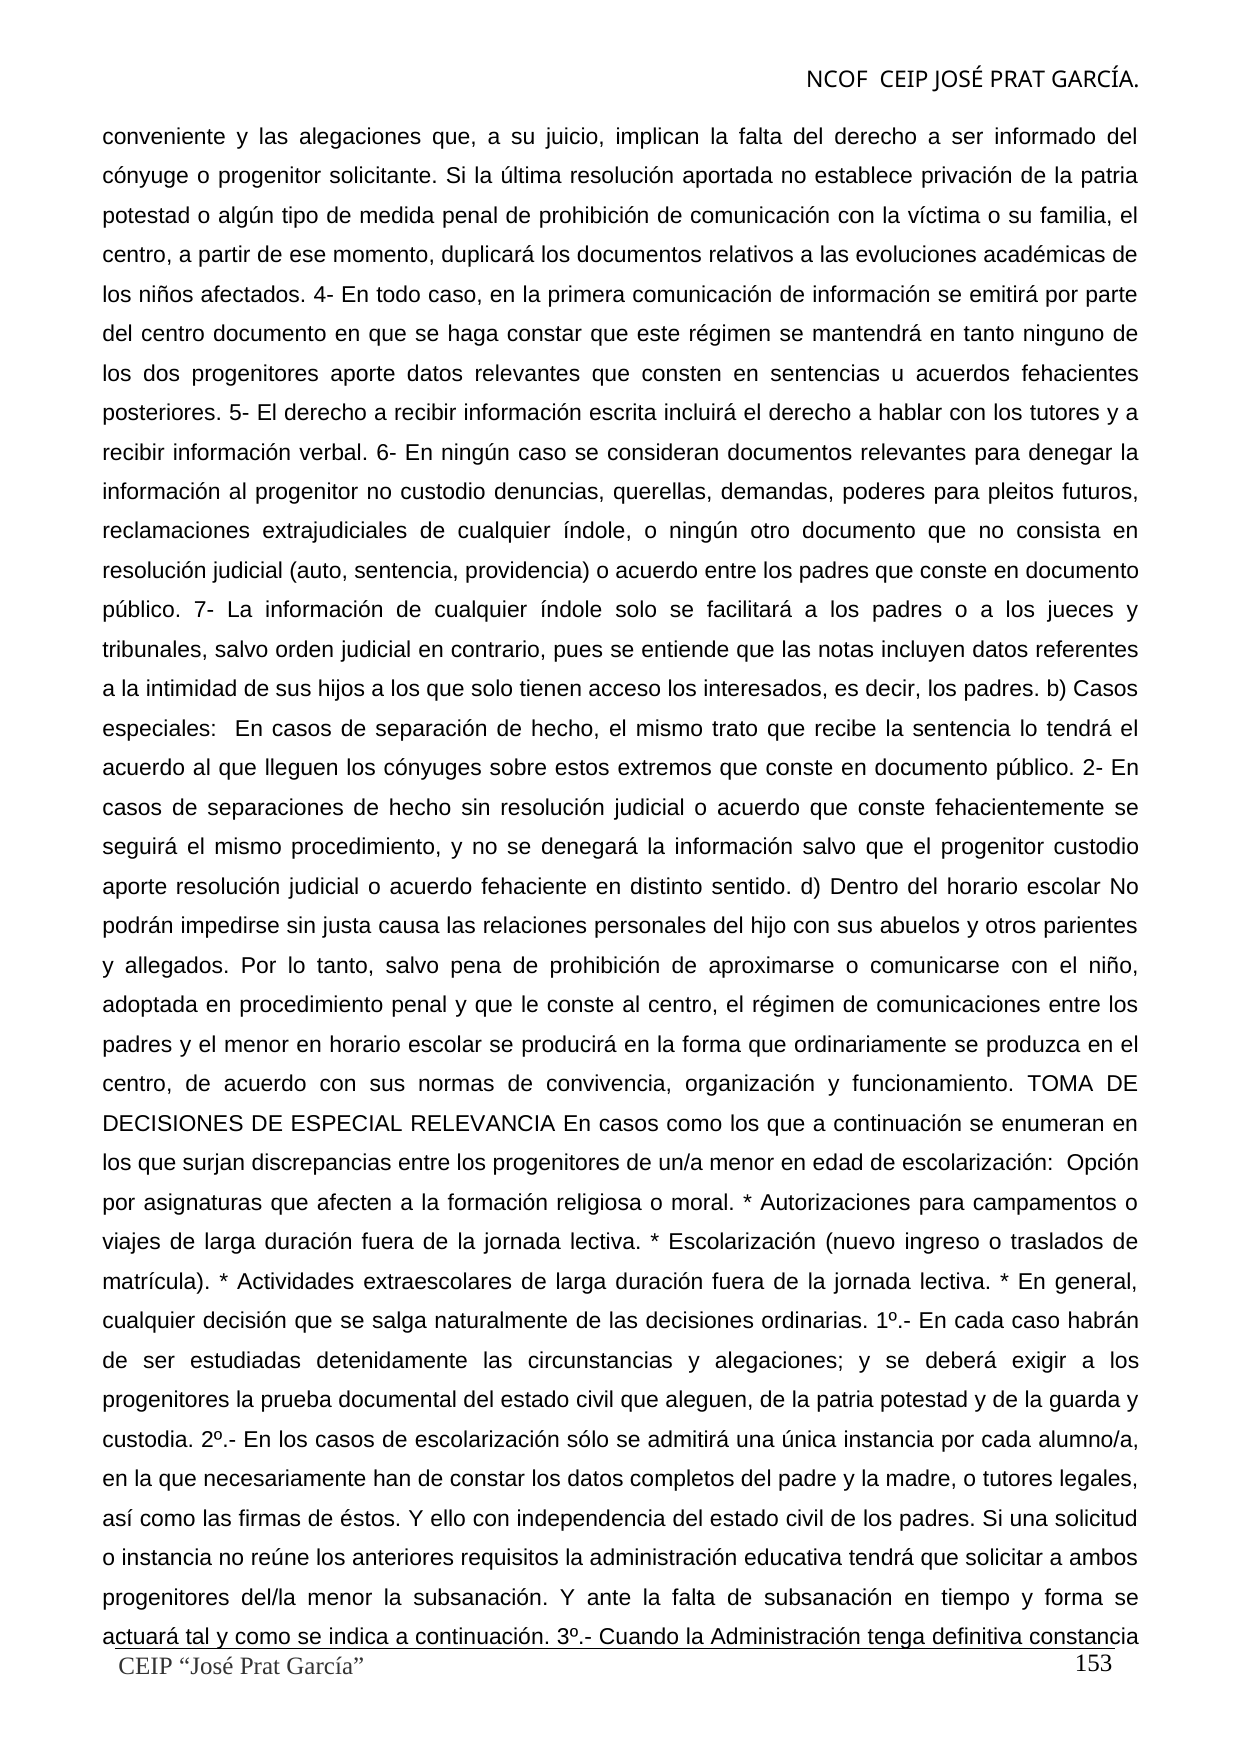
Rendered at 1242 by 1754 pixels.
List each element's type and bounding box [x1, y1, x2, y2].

text [102, 123, 1139, 1649]
